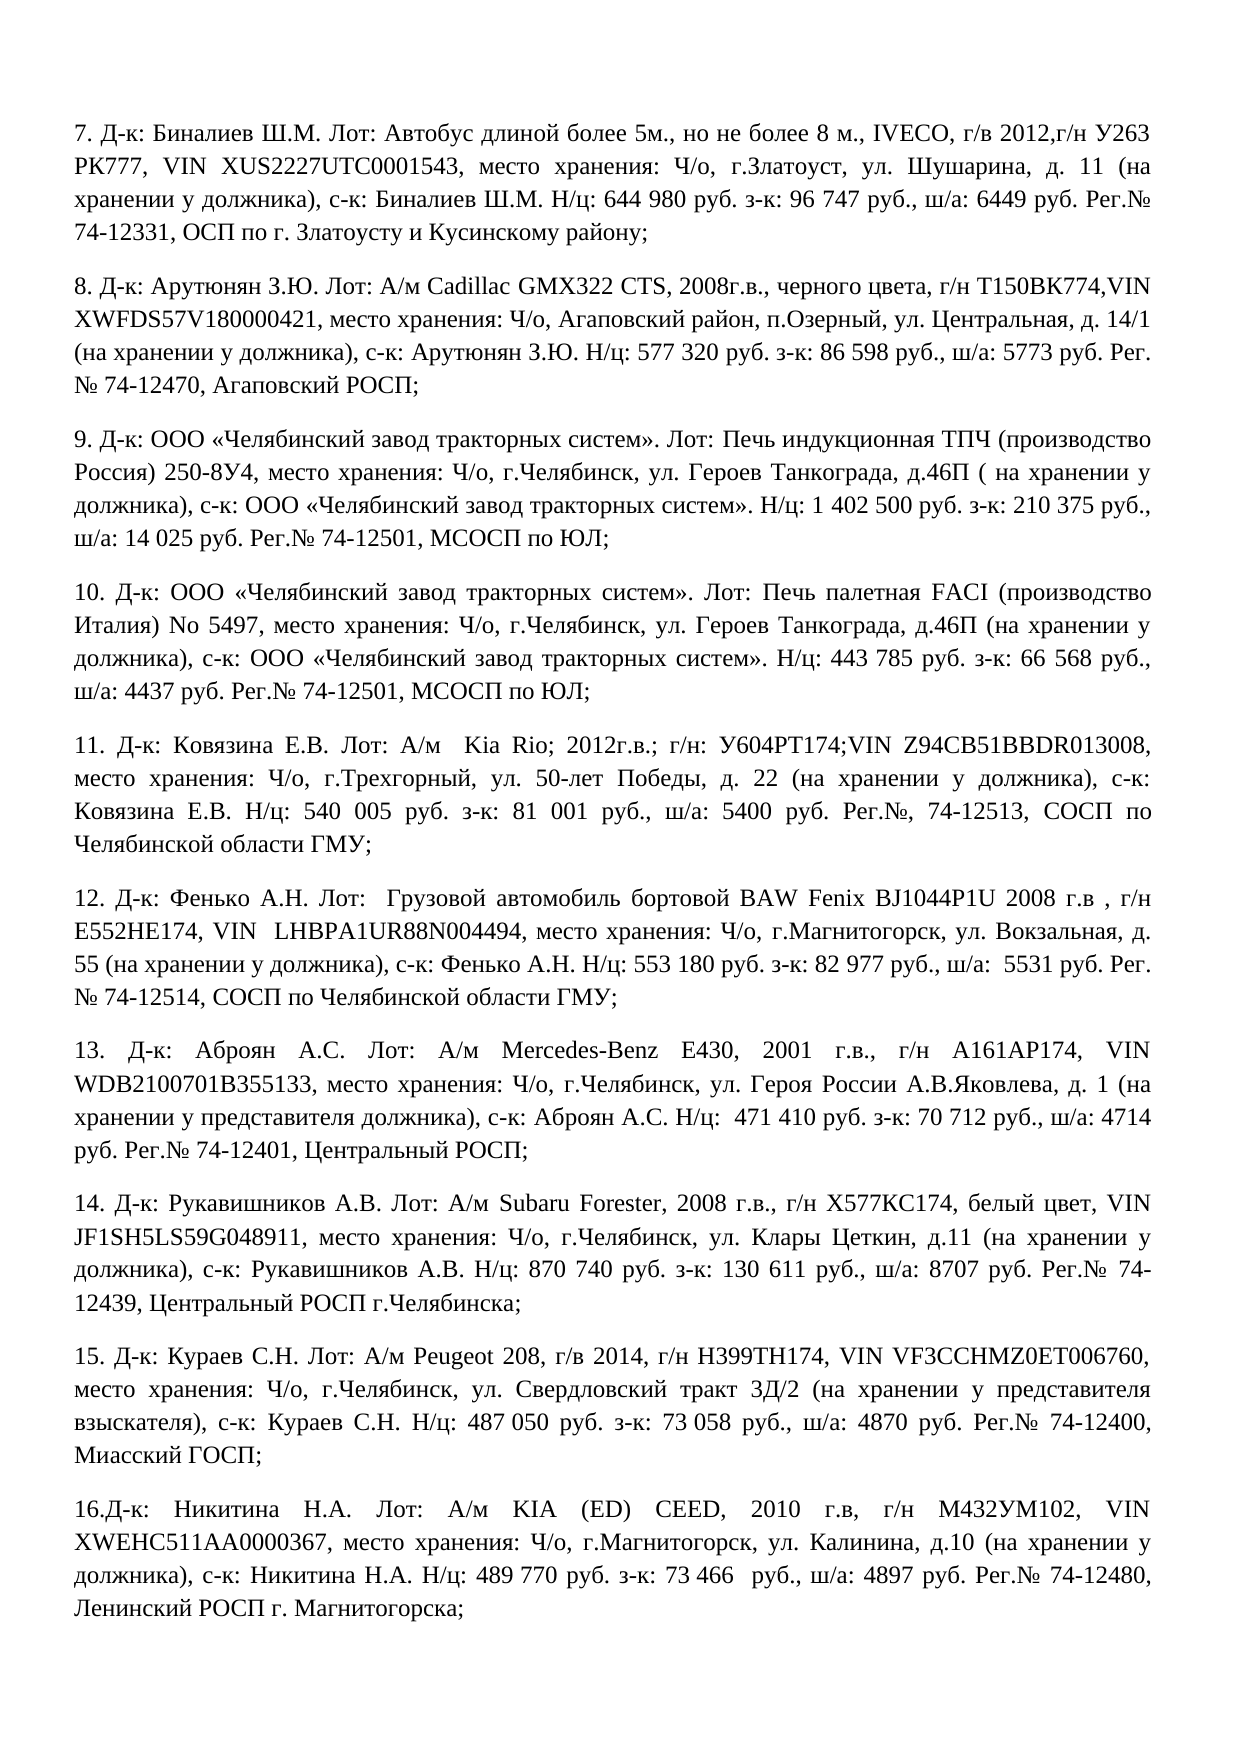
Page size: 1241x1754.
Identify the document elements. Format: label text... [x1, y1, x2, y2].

text 7. Д-к: Биналиев Ш.М. Лот: Автобус длиной более 5м., но не более 8 м., IVECO, г/в 2012,г/н У263 РК777, VIN XUS2227UTC0001543, место хранения: Ч/о, г.Златоуст, ул. Шушарина, д. 11 (на хранении у должника), с-к: Биналиев Ш.М. Н/ц: 644 980 руб. з-к: 96 747 руб., ш/а: 6449 руб. Рег.№ 74-12331, ОСП по г. Златоусту и Кусинскому району; [74, 118, 1152, 246]
text 8. Д-к: Арутюнян З.Ю. Лот: А/м Cadillac GМХ322 СТS, 2008г.в., черного цвета, г/н Т150ВК774,VIN XWFDS57V180000421, место хранения: Ч/о, Агаповский район, п.Озерный, ул. Центральная, д. 14/1 (на хранении у должника), с-к: Арутюнян З.Ю. Н/ц: 577 320 руб. з-к: 86 598 руб., ш/а: 5773 руб. Рег.№ 74-12470, Агаповский РОСП; [74, 271, 1152, 399]
text 9. Д-к: ООО «Челябинский завод тракторных систем». Лот: Печь индукционная ТПЧ (производство Россия) 250-8У4, место хранения: Ч/о, г.Челябинск, ул. Героев Танкограда, д.46П ( на хранении у должника), с-к: ООО «Челябинский завод тракторных систем». Н/ц: 1 402 500 руб. з-к: 210 375 руб., ш/а: 14 025 руб. Рег.№ 74-12501, МСОСП по ЮЛ; [74, 424, 1152, 552]
text 14. Д-к: Рукавишников А.В. Лот: А/м Subaru Forester, 2008 г.в., г/н Х577КС174, белый цвет, VIN JF1SH5LS59G048911, место хранения: Ч/о, г.Челябинск, ул. Клары Цеткин, д.11 (на хранении у должника), с-к: Рукавишников А.В. Н/ц: 870 740 руб. з-к: 130 611 руб., ш/а: 8707 руб. Рег.№ 74-12439, Центральный РОСП г.Челябинска; [74, 1188, 1152, 1316]
text 12. Д-к: Фенько А.Н. Лот: Грузовой автомобиль бортовой BAW Fenix ВJ1044Р1U 2008 г.в , г/н Е552НЕ174, VIN LHBPA1UR88N004494, место хранения: Ч/о, г.Магнитогорск, ул. Вокзальная, д. 55 (на хранении у должника), с-к: Фенько А.Н. Н/ц: 553 180 руб. з-к: 82 977 руб., ш/а: 5531 руб. Рег.№ 74-12514, СОСП по Челябинской области ГМУ; [74, 883, 1152, 1011]
text 13. Д-к: Аброян А.С. Лот: А/м Mercedes-Benz Е430, 2001 г.в., г/н А161АР174, VIN WDB2100701B355133, место хранения: Ч/о, г.Челябинск, ул. Героя России А.В.Яковлева, д. 1 (на хранении у представителя должника), с-к: Аброян А.С. Н/ц: 471 410 руб. з-к: 70 712 руб., ш/а: 4714 руб. Рег.№ 74-12401, Центральный РОСП; [74, 1036, 1152, 1163]
text 10. Д-к: ООО «Челябинский завод тракторных систем». Лот: Печь палетная FАСI (производство Италия) No 5497, место хранения: Ч/о, г.Челябинск, ул. Героев Танкограда, д.46П (на хранении у должника), с-к: ООО «Челябинский завод тракторных систем». Н/ц: 443 785 руб. з-к: 66 568 руб., ш/а: 4437 руб. Рег.№ 74-12501, МСОСП по ЮЛ; [74, 577, 1152, 705]
text 15. Д-к: Кураев С.Н. Лот: А/м Peugeot 208, г/в 2014, г/н Н399ТН174, VIN VF3CCHMZ0ET006760, место хранения: Ч/о, г.Челябинск, ул. Свердловский тракт 3Д/2 (на хранении у представителя взыскателя), с-к: Кураев С.Н. Н/ц: 487 050 руб. з-к: 73 058 руб., ш/а: 4870 руб. Рег.№ 74-12400, Миасский ГОСП; [74, 1341, 1152, 1469]
text 11. Д-к: Ковязина Е.В. Лот: А/м Kia Rio; 2012г.в.; г/н: У604РТ174;VIN Z94CB51BBDR013008, место хранения: Ч/о, г.Трехгорный, ул. 50-лет Победы, д. 22 (на хранении у должника), с-к: Ковязина Е.В. Н/ц: 540 005 руб. з-к: 81 001 руб., ш/а: 5400 руб. Рег.№, 74-12513, СОСП по Челябинской области ГМУ; [74, 730, 1152, 858]
text 16.Д-к: Никитина Н.А. Лот: А/м KIA (ED) CEED, 2010 г.в, г/н М432УМ102, VIN XWEHC511AA0000367, место хранения: Ч/о, г.Магнитогорск, ул. Калинина, д.10 (на хранении у должника), с-к: Никитина Н.А. Н/ц: 489 770 руб. з-к: 73 466 руб., ш/а: 4897 руб. Рег.№ 74-12480, Ленинский РОСП г. Магнитогорска; [74, 1494, 1152, 1622]
